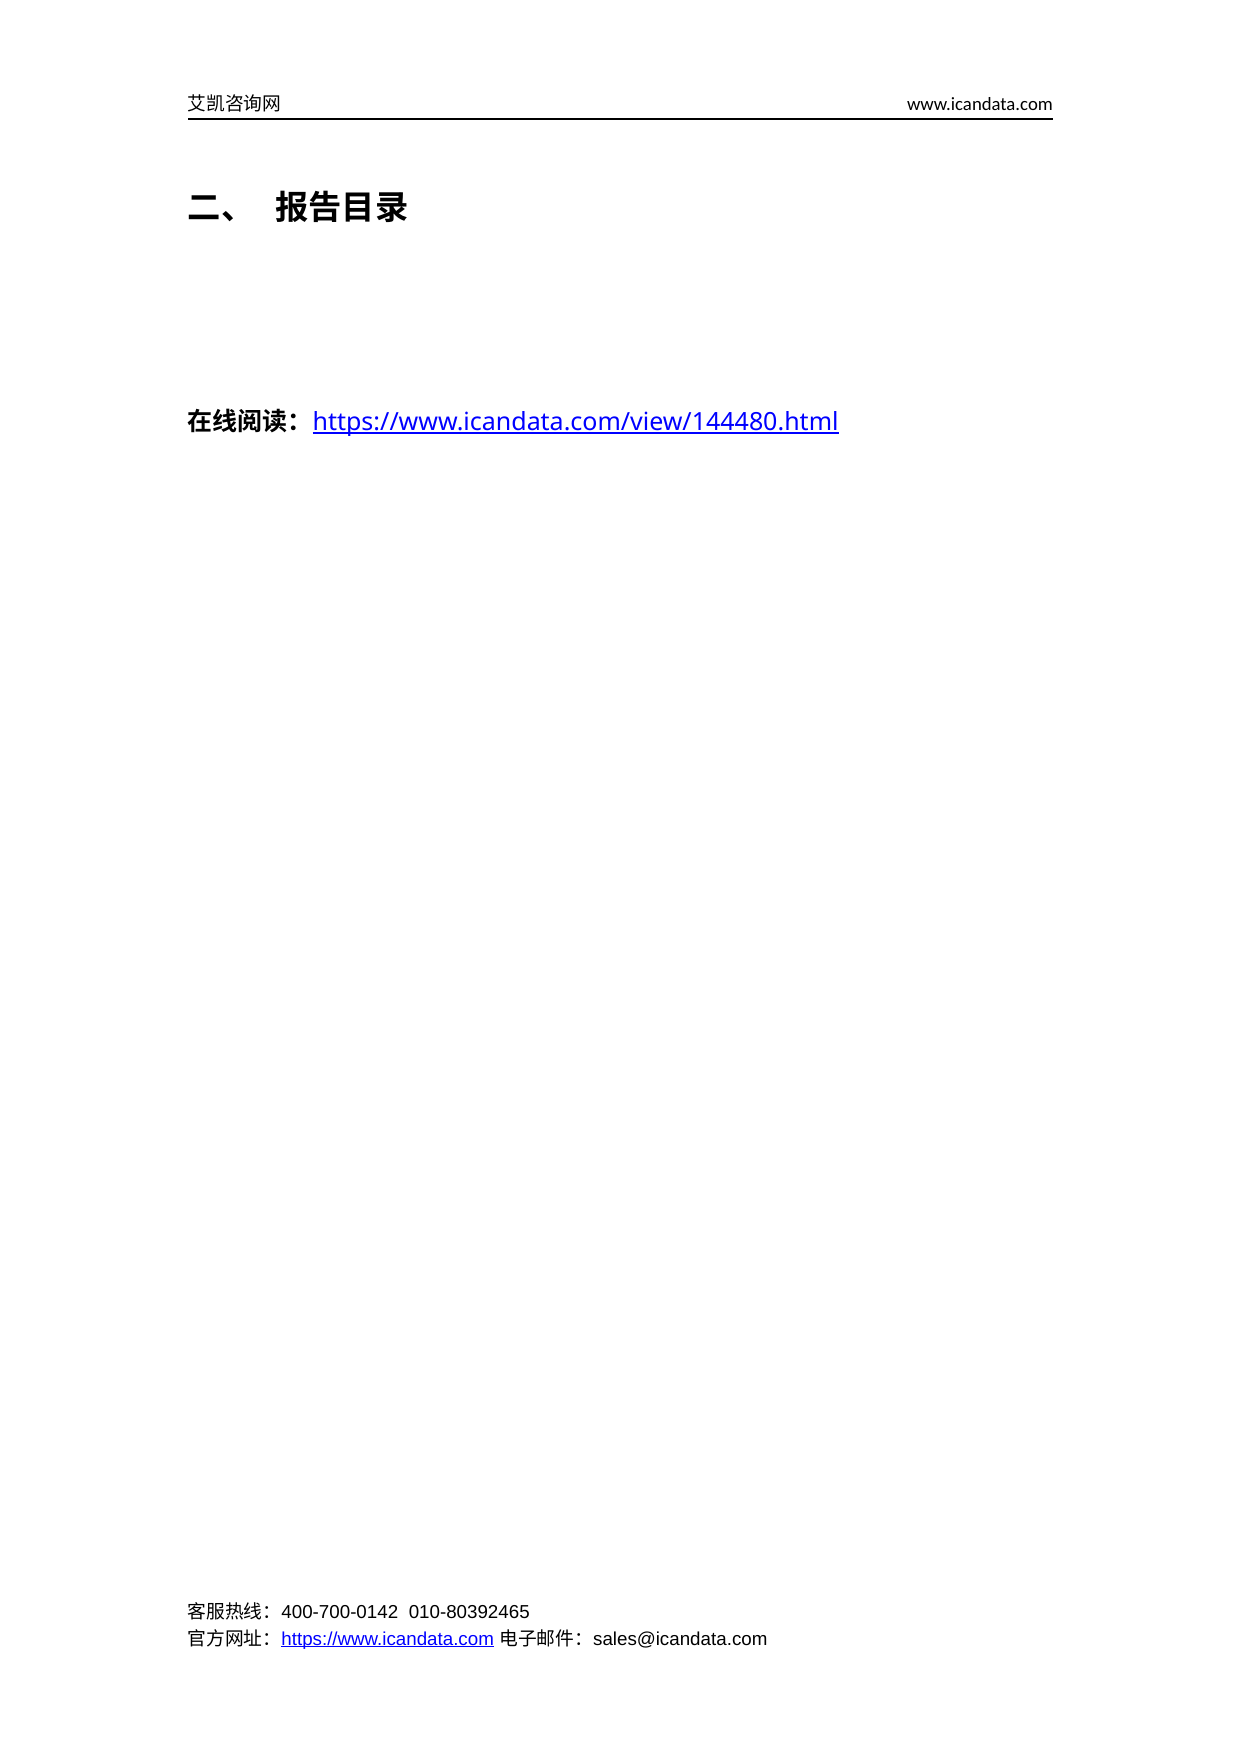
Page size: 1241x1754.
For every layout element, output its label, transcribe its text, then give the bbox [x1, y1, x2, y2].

subtitle 报告目录 [187, 172, 1053, 237]
text 在线阅读：https://www.icandata.com/view/144480.html [187, 387, 1053, 452]
